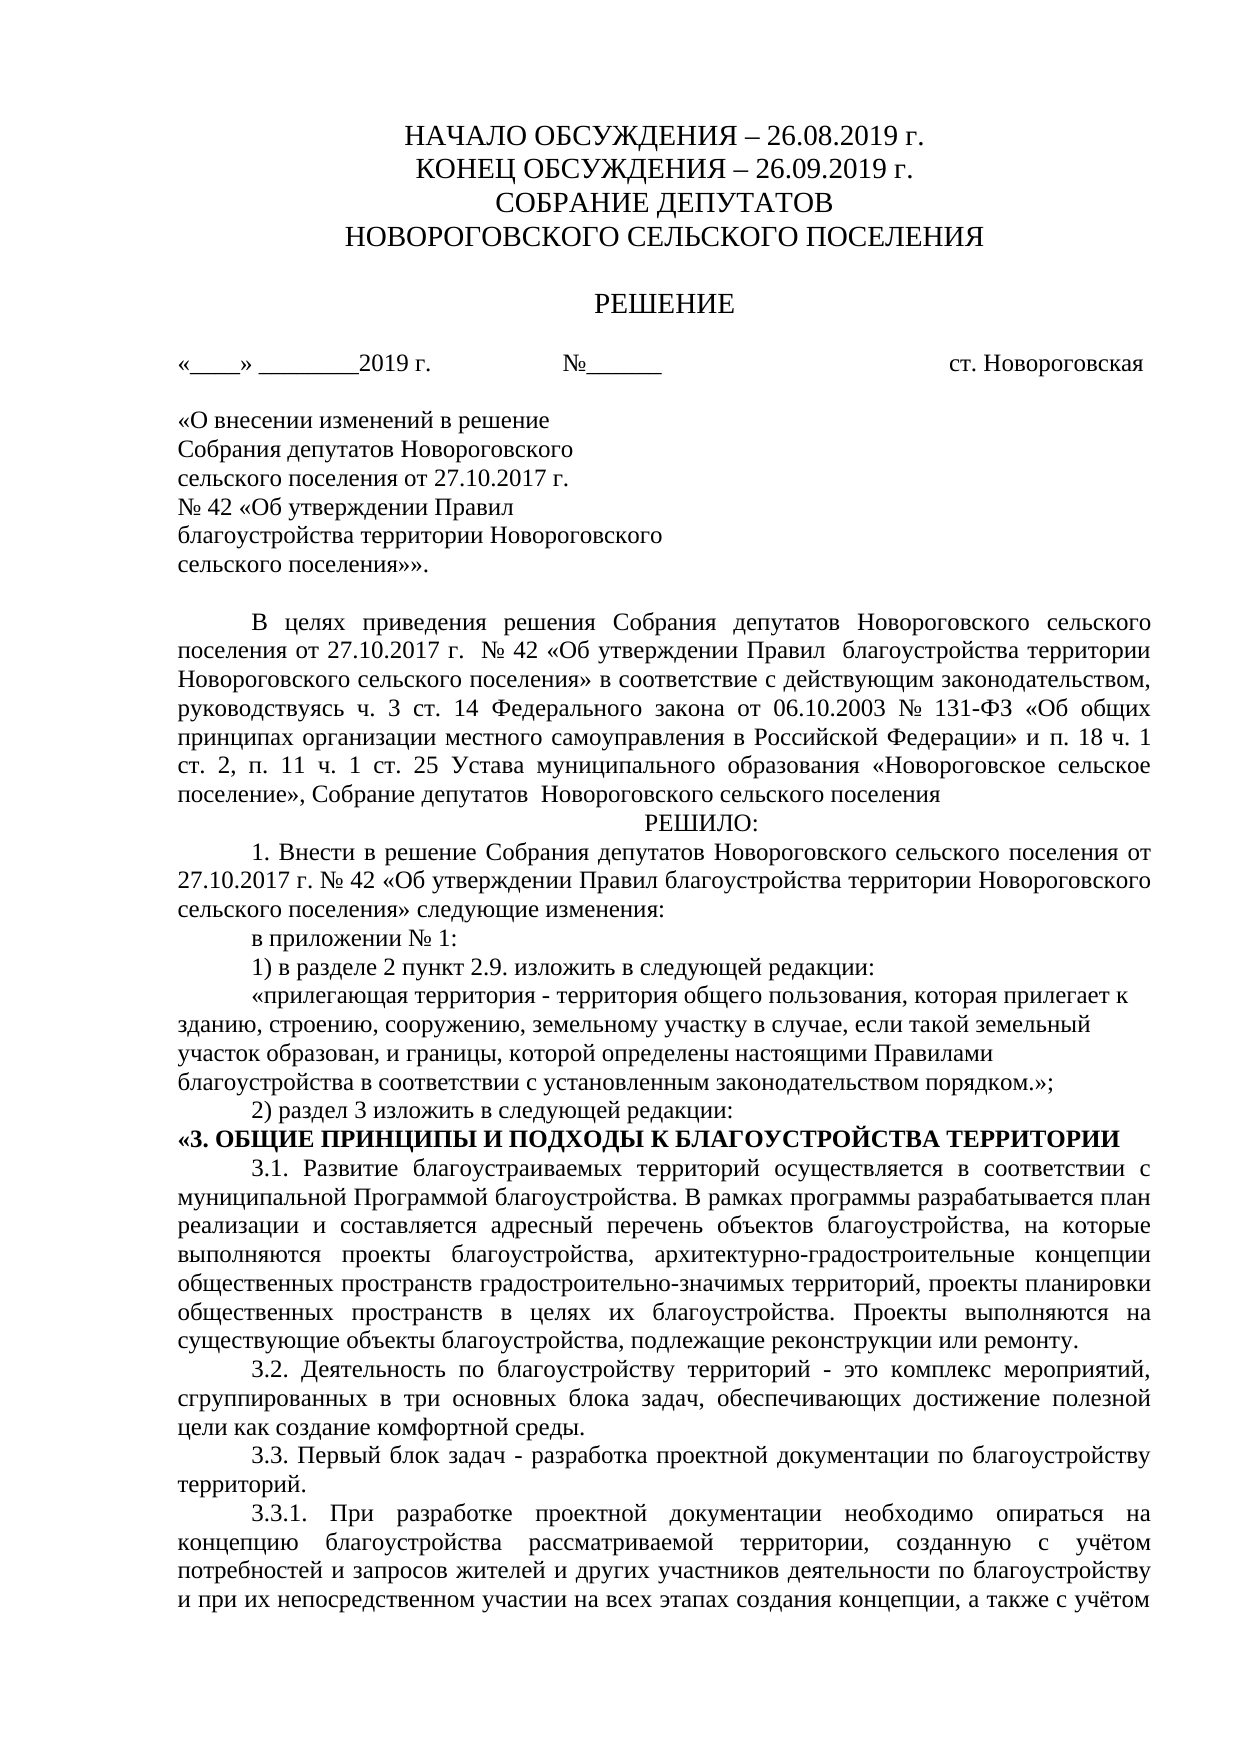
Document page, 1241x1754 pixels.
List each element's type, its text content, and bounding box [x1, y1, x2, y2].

text сельского поселения от 27.10.2017 г. [177, 463, 1152, 492]
text 3.1. Развитие благоустраиваемых территорий осуществляется в соответствии с муниципальной Программой благоустройства. В рамках программы разрабатывается план реализации и составляется адресный перечень объектов благоустройства, на которые выполняются проекты благоустройства, архитектурно-градостроительные концепции общественных пространств градостроительно-значимых территорий, проекты планировки общественных пространств в целях их благоустройства. Проекты выполняются на существующие объекты благоустройства, подлежащие реконструкции или ремонту. [177, 1153, 1152, 1354]
text «____» ________2019 г. №______ ст. Новороговская [177, 348, 1152, 377]
text 1) в разделе 2 пункт 2.9. изложить в следующей редакции: [177, 952, 1152, 981]
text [177, 1498, 1152, 1613]
text «О внесении изменений в решение [177, 406, 1152, 434]
text В целях приведения решения Собрания депутатов Новороговского сельского поселения от 27.10.2017 г. № 42 «Об утверждении Правил благоустройства территории Новороговского сельского поселения» в соответствие с действующим законодательством, руководствуясь ч. 3 ст. 14 Федерального закона от 06.10.2003 № 131-ФЗ «Об общих принципах организации местного самоуправления в Российской Федерации» и п. 18 ч. 1 ст. 2, п. 11 ч. 1 ст. 25 Устава муниципального образования «Новороговское сельское поселение», Собрание депутатов Новороговского сельского поселения [177, 607, 1152, 808]
text НОВОРОГОВСКОГО СЕЛЬСКОГО ПОСЕЛЕНИЯ [177, 219, 1152, 252]
text РЕШЕНИЕ [177, 286, 1152, 319]
text «прилегающая территория - территория общего пользования, которая прилегает к зданию, строению, сооружению, земельному участку в случае, если такой земельный участок образован, и границы, которой определены настоящими Правилами благоустройства в соответствии с установленным законодательством порядком.»; [177, 981, 1152, 1096]
text КОНЕЦ ОБСУЖДЕНИЯ – 26.09.2019 г. [177, 152, 1152, 185]
text 2) раздел 3 изложить в следующей редакции: [177, 1096, 1152, 1124]
text благоустройства территории Новороговского [177, 521, 1152, 549]
text № 42 «Об утверждении Правил [177, 492, 1152, 521]
text «3. ОБЩИЕ ПРИНЦИПЫ И ПОДХОДЫ К БЛАГОУСТРОЙСТВА ТЕРРИТОРИИ [177, 1124, 1152, 1153]
text СОБРАНИЕ ДЕПУТАТОВ [177, 185, 1152, 219]
text 3.2. Деятельность по благоустройству территорий - это комплекс мероприятий, сгруппированных в три основных блока задач, обеспечивающих достижение полезной цели как создание комфортной среды. [177, 1354, 1152, 1441]
text РЕШИЛО: [177, 808, 1152, 837]
text НАЧАЛО ОБСУЖДЕНИЯ – 26.08.2019 г. [177, 118, 1152, 152]
text 1. Внести в решение Собрания депутатов Новороговского сельского поселения от 27.10.2017 г. № 42 «Об утверждении Правил благоустройства территории Новороговского сельского поселения» следующие изменения: [177, 837, 1152, 923]
text 3.3. Первый блок задач - разработка проектной документации по благоустройству территорий. [177, 1441, 1152, 1498]
text Собрания депутатов Новороговского [177, 434, 1152, 463]
text в приложении № 1: [177, 923, 1152, 952]
text сельского поселения»». [177, 549, 1152, 578]
